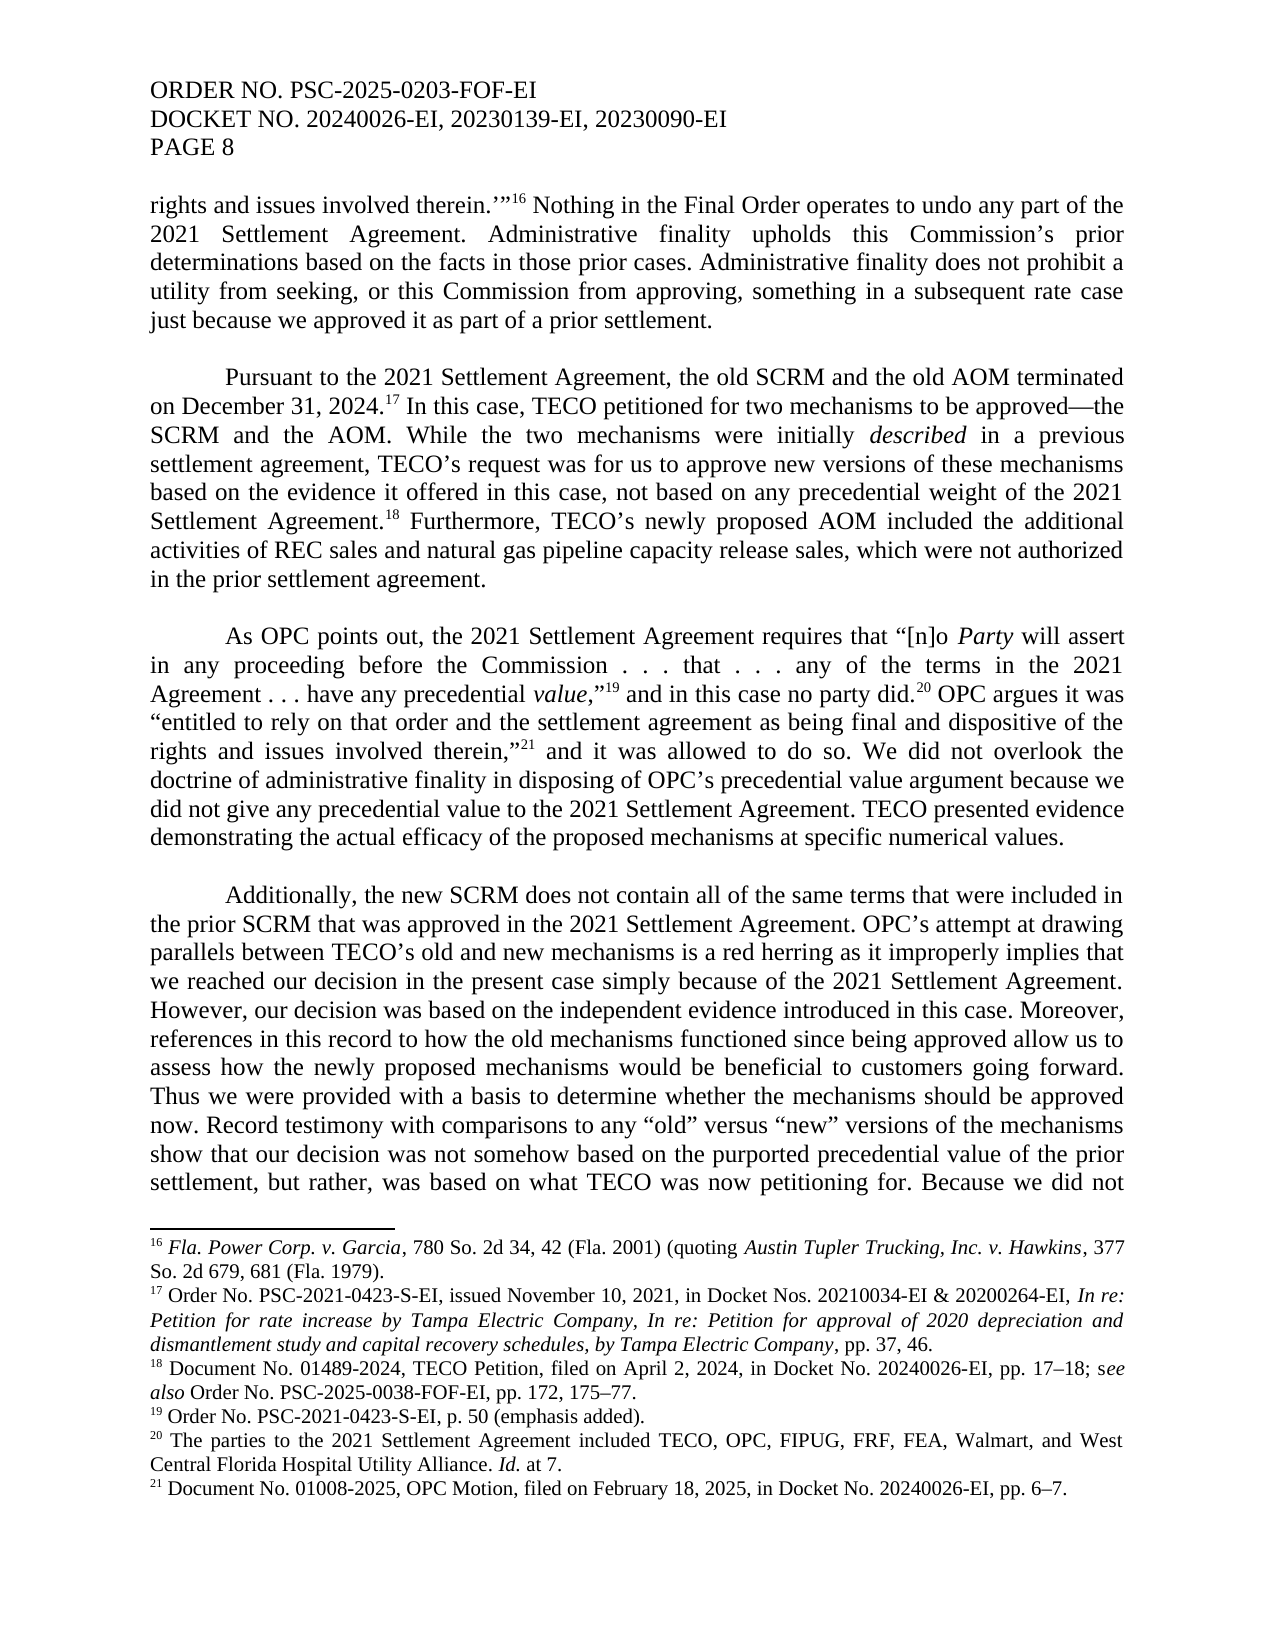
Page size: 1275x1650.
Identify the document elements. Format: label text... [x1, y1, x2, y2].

text As OPC points out, the 2021 Settlement Agreement requires that “[n]o Party will assert in any proceeding before the Commission . . . that . . . any of the terms in the 2021 Agreement . . . have any precedential value,” and in this case no party did. OPC argues it was “entitled to rely on that order and the settlement agreement as being final and dispositive of the rights and issues involved therein,” and it was allowed to do so. We did not overlook the doctrine of administrative finality in disposing of OPC’s precedential value argument because we did not give any precedential value to the 2021 Settlement Agreement. TECO presented evidence demonstrating the actual efficacy of the proposed mechanisms at specific numerical values. [150, 621, 1125, 851]
text Pursuant to the 2021 Settlement Agreement, the old SCRM and the old AOM terminated on December 31, 2024. In this case, TECO petitioned for two mechanisms to be approved—the SCRM and the AOM. While the two mechanisms were initially described in a previous settlement agreement, TECO’s request was for us to approve new versions of these mechanisms based on the evidence it offered in this case, not based on any precedential weight of the 2021 Settlement Agreement. Furthermore, TECO’s newly proposed AOM included the additional activities of REC sales and natural gas pipeline capacity release sales, which were not authorized in the prior settlement agreement. [150, 362, 1125, 592]
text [150, 880, 1125, 1196]
text Nonetheless, in the alternative, OPC’s arguments conflate precedential principles with the administrative finality doctrine and ignore the bases upon which we rendered our decision. We find that we did not overlook the doctrine of administrative finality in disposing of OPC’s precedential value argument when we approved the SCRM and the AOM. Precedential value pertains to the influence of a decision on future cases with similar facts or legal issues. The doctrine of administrative finality focuses on the conclusiveness of administrative decisions. Administrative finality simply means “that there must be a ‘terminal point in every proceeding . . . at which the parties and the public may rely on the decision as being final and dispositive of the rights and issues involved therein.’” Nothing in the Final Order operates to undo any part of the 2021 Settlement Agreement. Administrative finality upholds this Commission’s prior determinations based on the facts in those prior cases. Administrative finality does not prohibit a utility from seeking, or this Commission from approving, something in a subsequent rate case just because we approved it as part of a prior settlement. [150, 190, 1125, 334]
